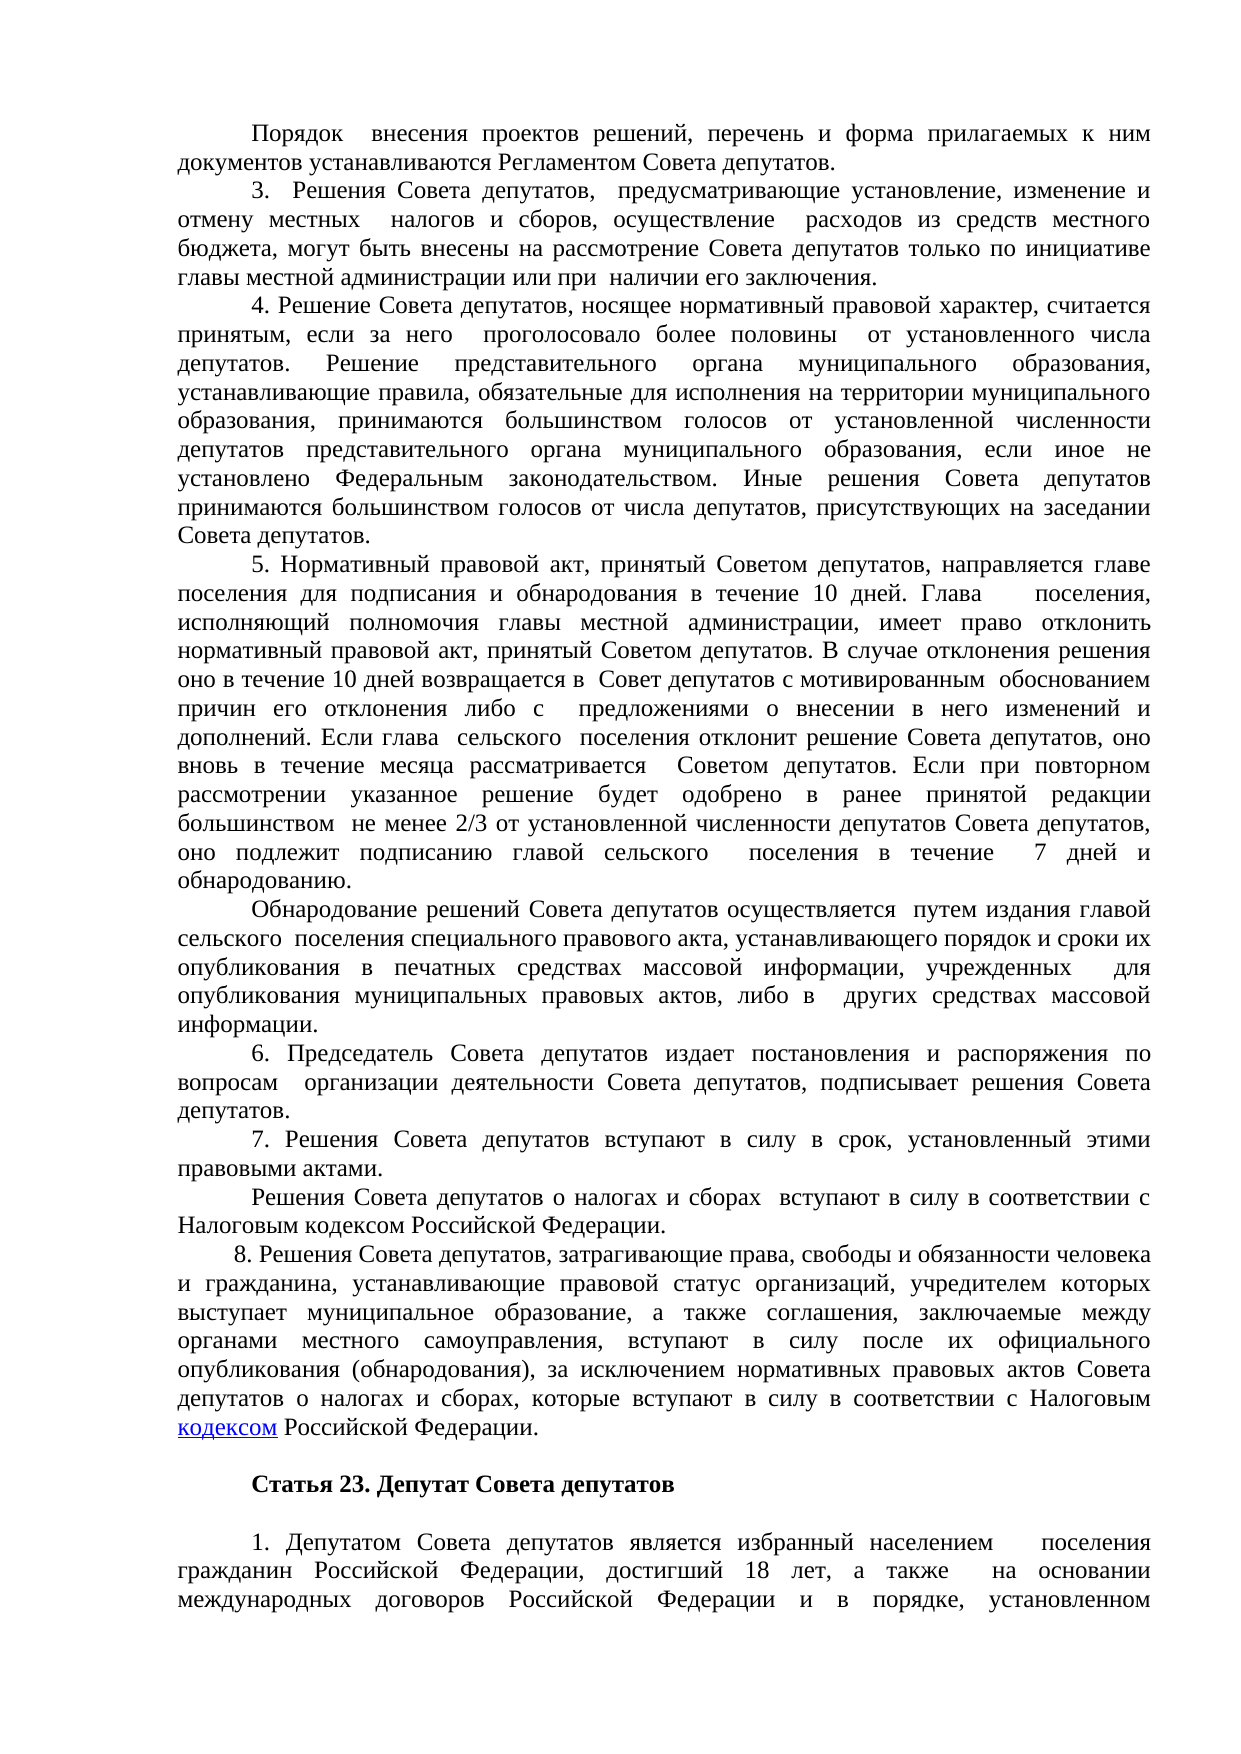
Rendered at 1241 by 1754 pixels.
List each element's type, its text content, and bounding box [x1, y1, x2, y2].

text 6. Председатель Совета депутатов издает постановления и распоряжения по вопросам организации деятельности Совета депутатов, подписывает решения Совета депутатов. [177, 1038, 1152, 1124]
text Решения Совета депутатов о налогах и сборах вступают в силу в соответствии с Налоговым кодексом Российской Федерации. [177, 1182, 1152, 1239]
text 5. Нормативный правовой акт, принятый Советом депутатов, направляется главе поселения для подписания и обнародования в течение 10 дней. Глава поселения, исполняющий полномочия главы местной администрации, имеет право отклонить нормативный правовой акт, принятый Советом депутатов. В случае отклонения решения оно в течение 10 дней возвращается в Совет депутатов с мотивированным обоснованием причин его отклонения либо с предложениями о внесении в него изменений и дополнений. Если глава сельского поселения отклонит решение Совета депутатов, оно вновь в течение месяца рассматривается Советом депутатов. Если при повторном рассмотрении указанное решение будет одобрено в ранее принятой редакции большинством не менее 2/3 от установленной численности депутатов Совета депутатов, оно подлежит подписанию главой сельского поселения в течение 7 дней и обнародованию. [177, 549, 1152, 894]
text 3. Решения Совета депутатов, предусматривающие установление, изменение и отмену местных налогов и сборов, осуществление расходов из средств местного бюджета, могут быть внесены на рассмотрение Совета депутатов только по инициативе главы местной администрации или при наличии его заключения. [177, 176, 1152, 291]
text Статья 23. Депутат Совета депутатов [177, 1469, 1152, 1498]
text Порядок внесения проектов решений, перечень и форма прилагаемых к ним документов устанавливаются Регламентом Совета депутатов. [177, 118, 1152, 176]
text 8. Решения Совета депутатов, затрагивающие права, свободы и обязанности человека и гражданина, устанавливающие правовой статус организаций, учредителем которых выступает муниципальное образование, а также соглашения, заключаемые между органами местного самоуправления, вступают в силу после их официального опубликования (обнародования), за исключением нормативных правовых актов Совета депутатов о налогах и сборах, которые вступают в силу в соответствии с Налоговым кодексом Российской Федерации. [177, 1239, 1152, 1441]
text 4. Решение Совета депутатов, носящее нормативный правовой характер, считается принятым, если за него проголосовало более половины от установленного числа депутатов. Решение представительного органа муниципального образования, устанавливающие правила, обязательные для исполнения на территории муниципального образования, принимаются большинством голосов от установленной численности депутатов представительного органа муниципального образования, если иное не установлено Федеральным законодательством. Иные решения Совета депутатов принимаются большинством голосов от числа депутатов, присутствующих на заседании Совета депутатов. [177, 291, 1152, 549]
text Обнародование решений Совета депутатов осуществляется путем издания главой сельского поселения специального правового акта, устанавливающего порядок и сроки их опубликования в печатных средствах массовой информации, учрежденных для опубликования муниципальных правовых актов, либо в других средствах массовой информации. [177, 894, 1152, 1038]
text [177, 1527, 1152, 1613]
text 7. Решения Совета депутатов вступают в силу в срок, установленный этими правовыми актами. [177, 1124, 1152, 1182]
